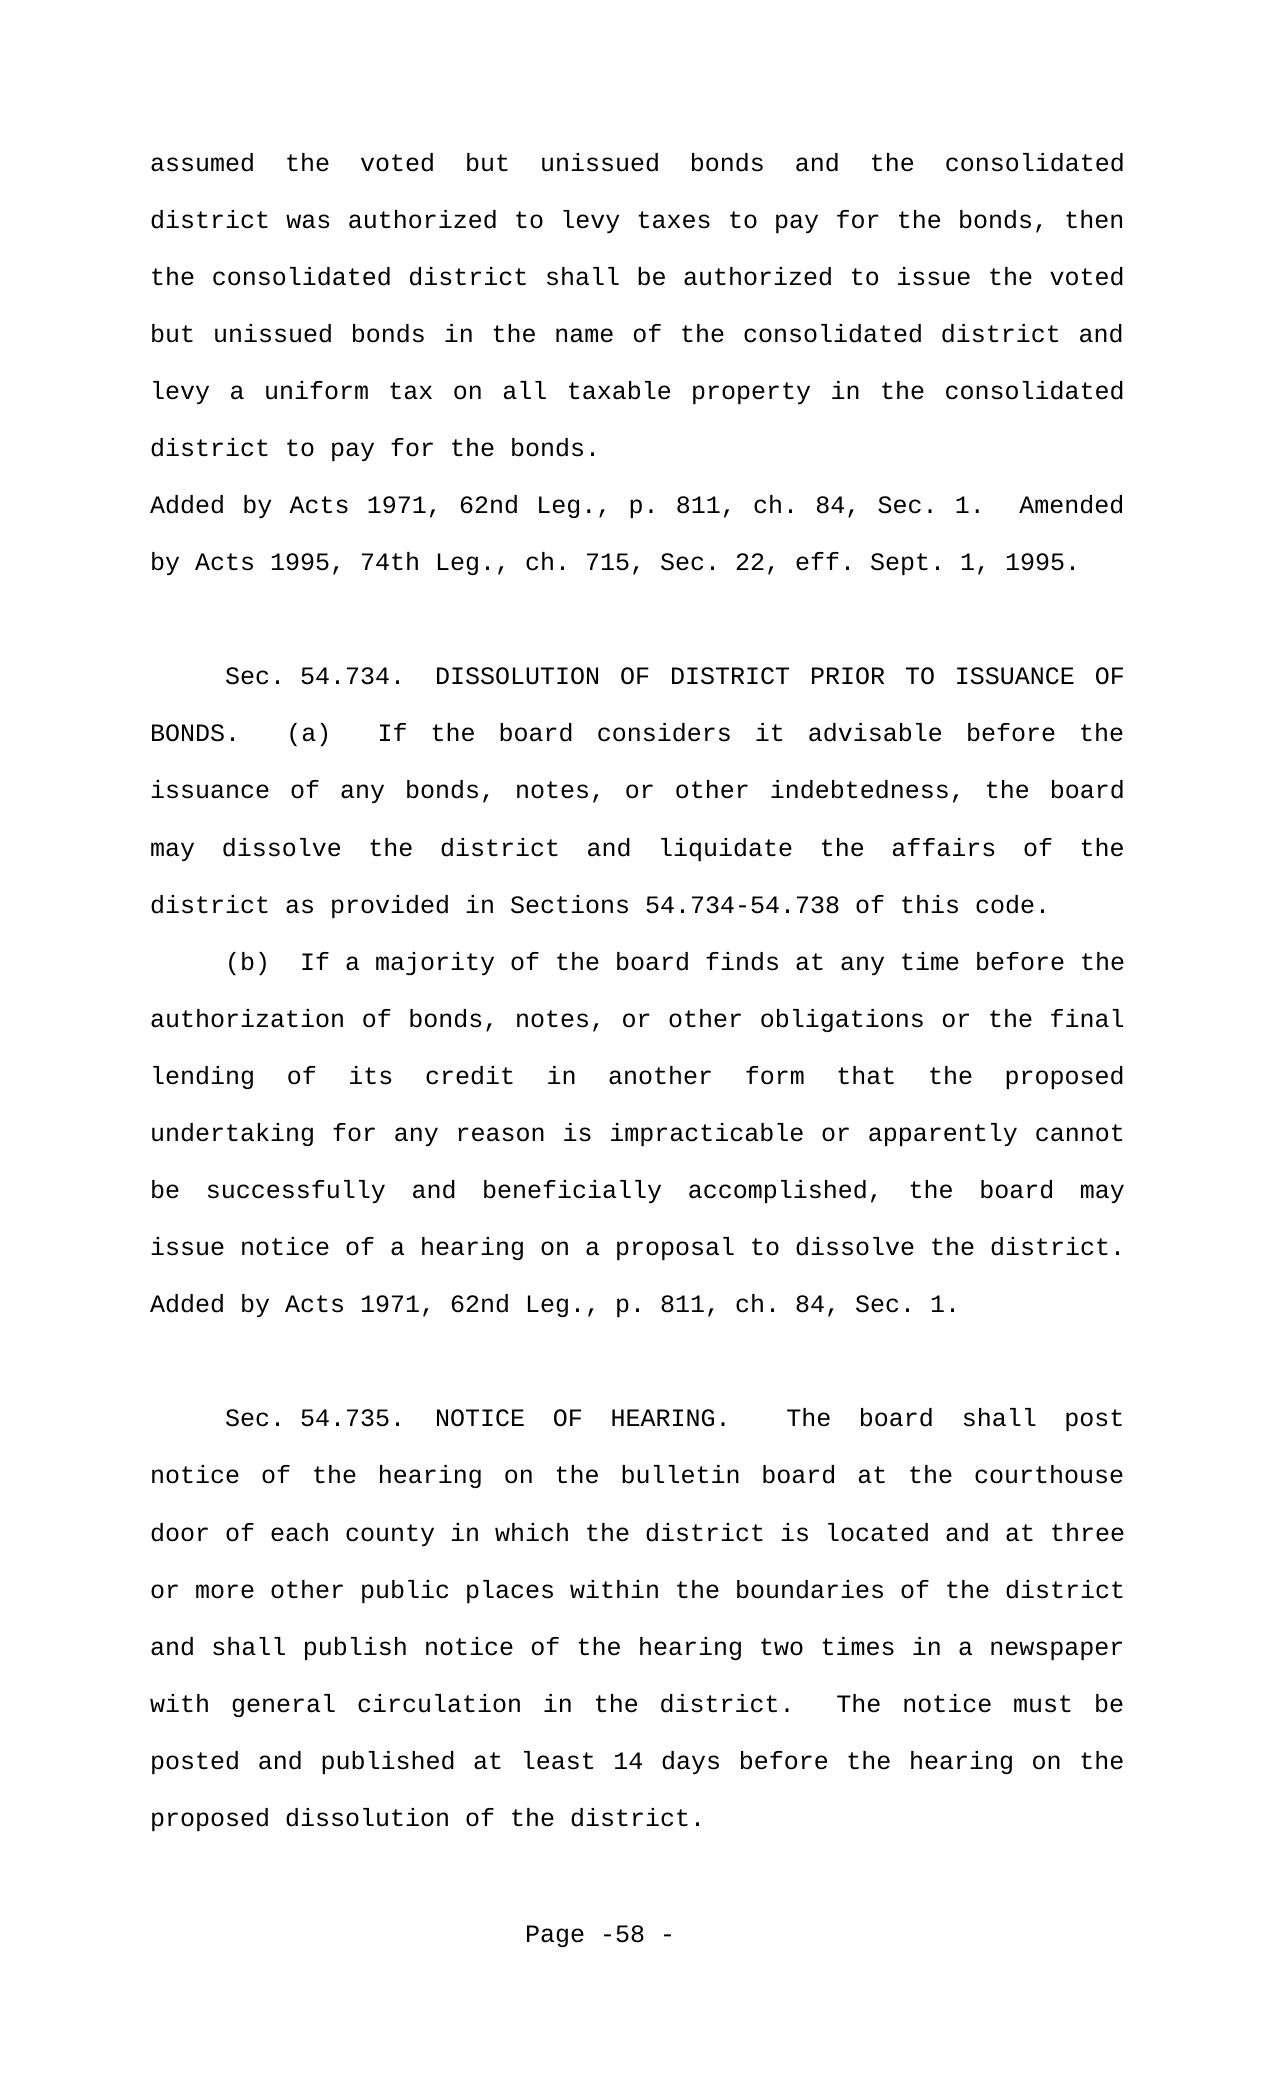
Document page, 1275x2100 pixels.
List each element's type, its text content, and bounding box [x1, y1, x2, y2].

text Sec. 54.734. DISSOLUTION OF DISTRICT PRIOR TO ISSUANCE OF BONDS. (a) If the board considers it advisable before the issuance of any bonds, notes, or other indebtedness, the board may dissolve the district and liquidate the affairs of the district as provided in Sections 54.734-54.738 of this code. [150, 664, 1125, 921]
text Added by Acts 1971, 62nd Leg., p. 811, ch. 84, Sec. 1. Amended by Acts 1995, 74th Leg., ch. 715, Sec. 22, eff. Sept. 1, 1995. [150, 492, 1125, 578]
text (b) If a majority of the board finds at any time before the authorization of bonds, notes, or other obligations or the final lending of its credit in another form that the proposed undertaking for any reason is impracticable or apparently cannot be successfully and beneficially accomplished, the board may issue notice of a hearing on a proposal to dissolve the district. [150, 949, 1125, 1263]
text Added by Acts 1971, 62nd Leg., p. 811, ch. 84, Sec. 1. [150, 1292, 1125, 1320]
